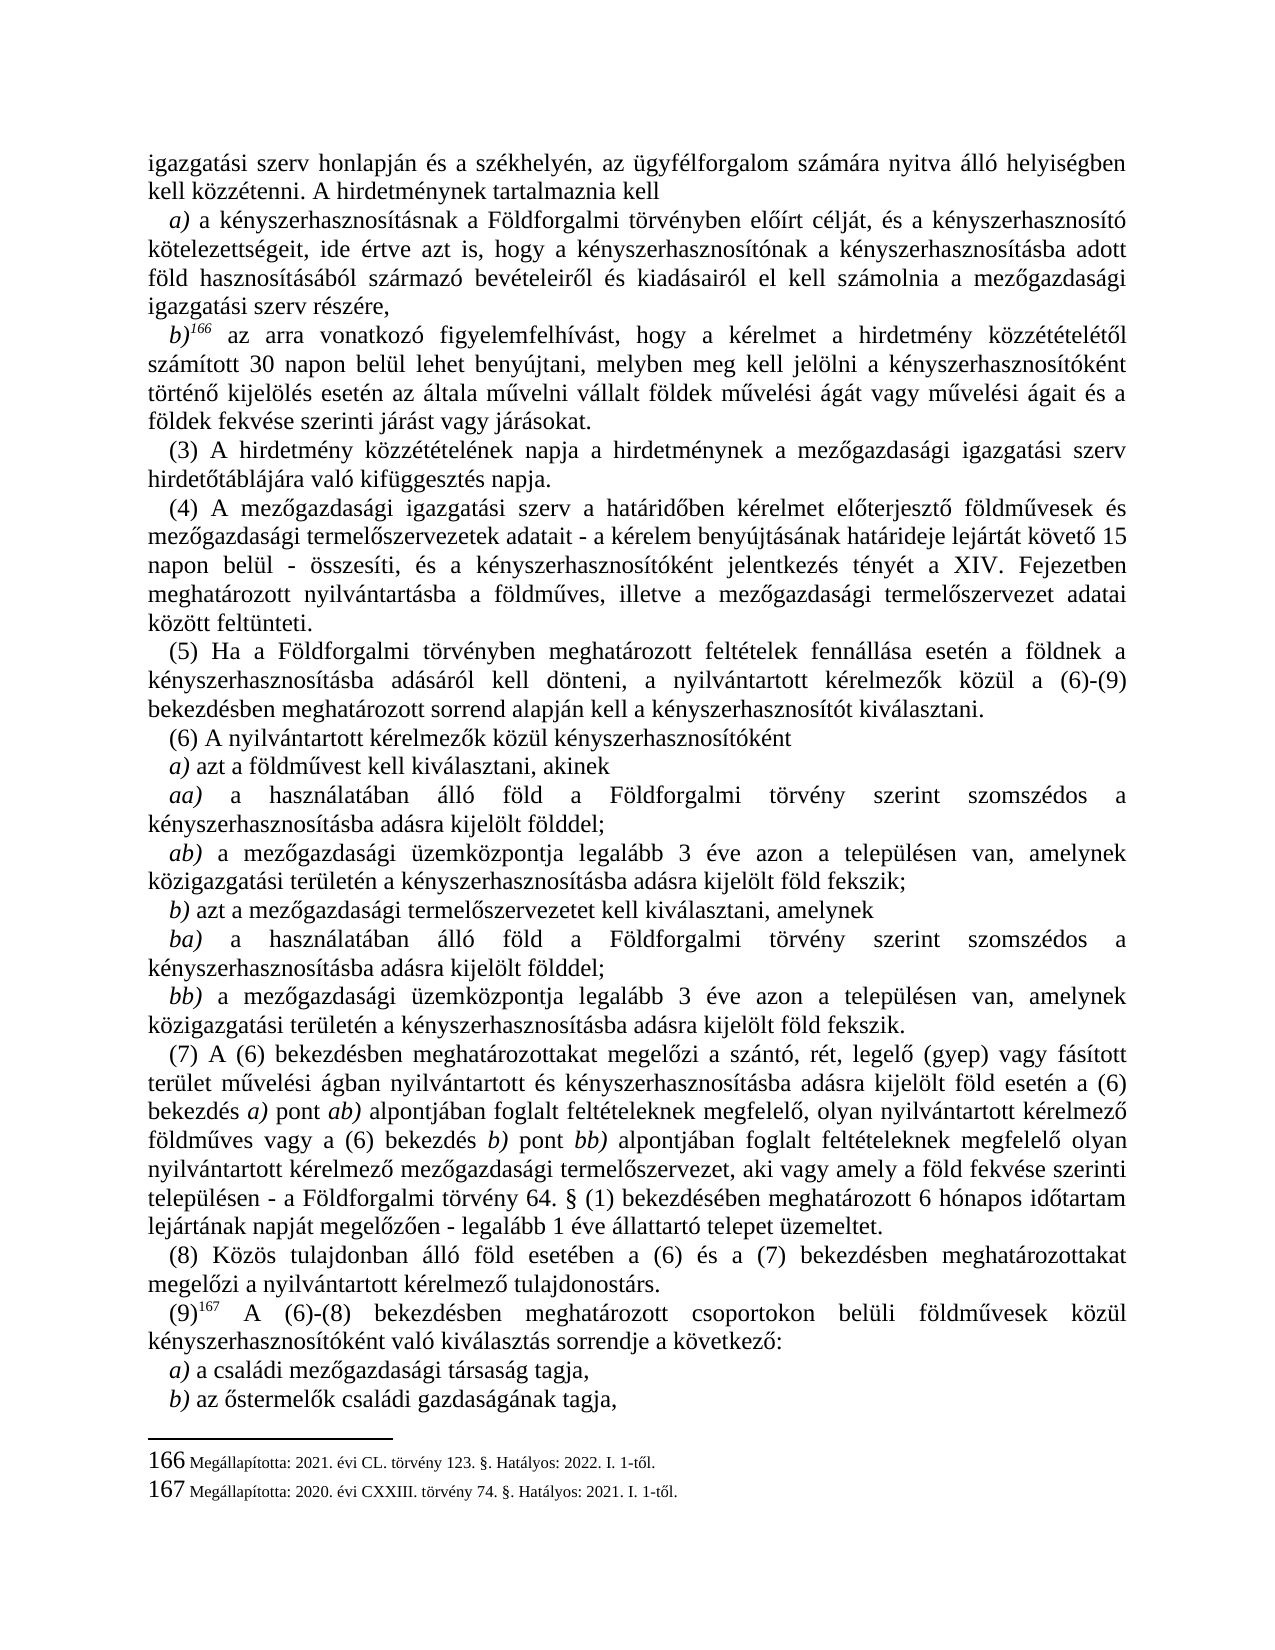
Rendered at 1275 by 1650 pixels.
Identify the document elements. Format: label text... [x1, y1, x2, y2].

text b) azt a mezőgazdasági termelőszervezetet kell kiválasztani, amelynek [148, 895, 1127, 924]
text (8) Közös tulajdonban álló föld esetében a (6) és a (7) bekezdésben meghatározottakat megelőzi a nyilvántartott kérelmező tulajdonostárs. [148, 1240, 1127, 1298]
text a) azt a földművest kell kiválasztani, akinek [148, 751, 1127, 780]
text a) a családi mezőgazdasági társaság tagja, [148, 1355, 1127, 1384]
text ab) a mezőgazdasági üzemközpontja legalább 3 éve azon a településen van, amelynek közigazgatási területén a kényszerhasznosításba adásra kijelölt föld fekszik; [148, 838, 1127, 895]
text a) a kényszerhasznosításnak a Földforgalmi törvényben előírt célját, és a kényszerhasznosító kötelezettségeit, ide értve azt is, hogy a kényszerhasznosítónak a kényszerhasznosításba adott föld hasznosításából származó bevételeiről és kiadásairól el kell számolnia a mezőgazdasági igazgatási szerv részére, [148, 205, 1127, 320]
text b) az arra vonatkozó figyelemfelhívást, hogy a kérelmet a hirdetmény közzétételétől számított 30 napon belül lehet benyújtani, melyben meg kell jelölni a kényszerhasznosítóként történő kijelölés esetén az általa művelni vállalt földek művelési ágát vagy művelési ágait és a földek fekvése szerinti járást vagy járásokat. [148, 320, 1127, 435]
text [148, 148, 1127, 205]
text (4) A mezőgazdasági igazgatási szerv a határidőben kérelmet előterjesztő földművesek és mezőgazdasági termelőszervezetek adatait - a kérelem benyújtásának határideje lejártát követő 15 napon belül - összesíti, és a kényszerhasznosítóként jelentkezés tényét a XIV. Fejezetben meghatározott nyilvántartásba a földműves, illetve a mezőgazdasági termelőszervezet adatai között feltünteti. [148, 493, 1127, 636]
text bb) a mezőgazdasági üzemközpontja legalább 3 éve azon a településen van, amelynek közigazgatási területén a kényszerhasznosításba adásra kijelölt föld fekszik. [148, 981, 1127, 1039]
text (5) Ha a Földforgalmi törvényben meghatározott feltételek fennállása esetén a földnek a kényszerhasznosításba adásáról kell dönteni, a nyilvántartott kérelmezők közül a (6)-(9) bekezdésben meghatározott sorrend alapján kell a kényszerhasznosítót kiválasztani. [148, 636, 1127, 723]
text ba) a használatában álló föld a Földforgalmi törvény szerint szomszédos a kényszerhasznosításba adásra kijelölt földdel; [148, 924, 1127, 981]
text aa) a használatában álló föld a Földforgalmi törvény szerint szomszédos a kényszerhasznosításba adásra kijelölt földdel; [148, 780, 1127, 838]
text (9) A (6)-(8) bekezdésben meghatározott csoportokon belüli földművesek közül kényszerhasznosítóként való kiválasztás sorrendje a következő: [148, 1298, 1127, 1355]
text (6) A nyilvántartott kérelmezők közül kényszerhasznosítóként [148, 723, 1127, 751]
text (3) A hirdetmény közzétételének napja a hirdetménynek a mezőgazdasági igazgatási szerv hirdetőtáblájára való kifüggesztés napja. [148, 435, 1127, 493]
text b) az őstermelők családi gazdaságának tagja, [148, 1384, 1127, 1413]
text (7) A (6) bekezdésben meghatározottakat megelőzi a szántó, rét, legelő (gyep) vagy fásított terület művelési ágban nyilvántartott és kényszerhasznosításba adásra kijelölt föld esetén a (6) bekezdés a) pont ab) alpontjában foglalt feltételeknek megfelelő, olyan nyilvántartott kérelmező földműves vagy a (6) bekezdés b) pont bb) alpontjában foglalt feltételeknek megfelelő olyan nyilvántartott kérelmező mezőgazdasági termelőszervezet, aki vagy amely a föld fekvése szerinti településen - a Földforgalmi törvény 64. § (1) bekezdésében meghatározott 6 hónapos időtartam lejártának napját megelőzően - legalább 1 éve állattartó telepet üzemeltet. [148, 1039, 1127, 1240]
